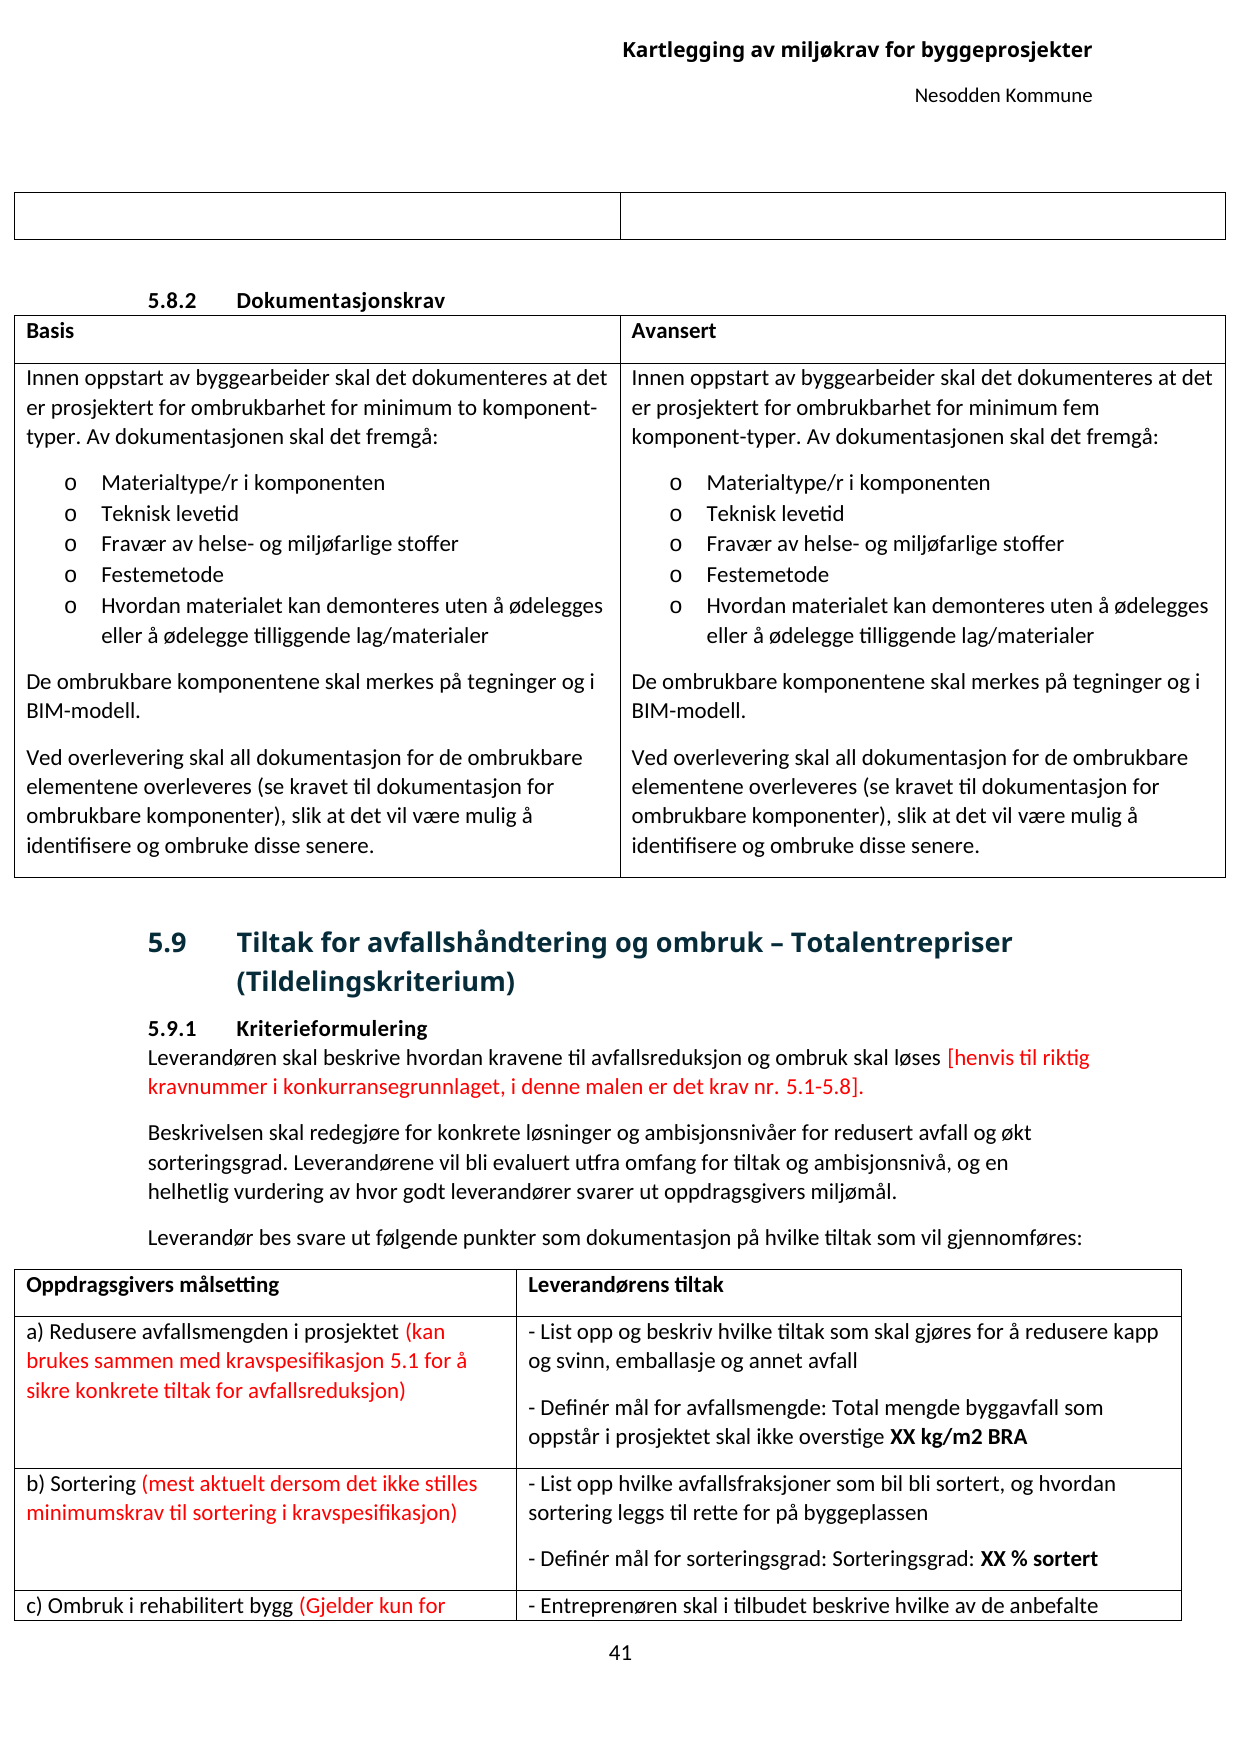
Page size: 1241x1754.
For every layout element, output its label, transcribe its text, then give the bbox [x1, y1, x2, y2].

table_cell - List opp hvilke avfallsfraksjoner som bil bli sortert, og hvordan sortering leggs til rette for på byggeplassen - Definér mål for sorteringsgrad: Sorteringsgrad: XX % sortert [517, 1469, 1181, 1590]
subtitle Kriterieformulering [148, 1014, 1093, 1042]
table_cell a) Redusere avfallsmengden i prosjektet (kan brukes sammen med kravspesifikasjon 6.1 for å sikre konkrete tiltak for avfallsreduksjon) [15, 1317, 516, 1468]
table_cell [621, 193, 1225, 239]
table_cell Innen oppstart av byggearbeider skal det dokumenteres at det er prosjektert for ombrukbarhet for minimum to komponent-typer. Av dokumentasjonen skal det fremgå: Materialtype/r i komponenten Teknisk levetid Fravær av helse- og miljøfarlige stoffer Festemetode Hvordan materialet kan demonteres uten å ødelegges eller å ødelegge tilliggende lag/materialer De ombrukbare komponentene skal merkes på tegninger og i BIM-modell. Ved overlevering skal all dokumentasjon for de ombrukbare elementene overleveres (se kravet til dokumentasjon for ombrukbare komponenter), slik at det vil være mulig å identifisere og ombruke disse senere. [15, 364, 620, 877]
table_cell b) Sortering (mest aktuelt dersom det ikke stilles minimumskrav til sortering i kravspesifikasjon) [15, 1469, 516, 1590]
table_cell - List opp og beskriv hvilke tiltak som skal gjøres for å redusere kapp og svinn, emballasje og annet avfall - Definér mål for avfallsmengde: Total mengde byggavfall som oppstår i prosjektet skal ikke overstige XX kg/m2 BRA [517, 1317, 1181, 1468]
table_header Leverandørens tiltak [517, 1270, 1181, 1316]
text Beskrivelsen skal redegjøre for konkrete løsninger og ambisjonsnivåer for redusert avfall og økt sorteringsgrad. Leverandørene vil bli evaluert utfra omfang for tiltak og ambisjonsnivå, og en helhetlig vurdering av hvor godt leverandører svarer ut oppdragsgivers miljømål. [148, 1118, 1093, 1205]
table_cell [15, 1591, 516, 1619]
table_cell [15, 193, 620, 239]
subtitle Tiltak for avfallshåndtering og ombruk – Totalentrepriser (Tildelingskriterium) [148, 924, 1093, 999]
text Leverandøren skal beskrive hvordan kravene til avfallsreduksjon og ombruk skal løses [henvis til riktig kravnummer i konkurransegrunnlaget, i denne malen er det krav nr. 6.1-6.8]. [148, 1043, 1093, 1100]
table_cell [517, 1591, 1181, 1619]
table_cell Innen oppstart av byggearbeider skal det dokumenteres at det er prosjektert for ombrukbarhet for minimum fem komponent-typer. Av dokumentasjonen skal det fremgå: Materialtype/r i komponenten Teknisk levetid Fravær av helse- og miljøfarlige stoffer Festemetode Hvordan materialet kan demonteres uten å ødelegges eller å ødelegge tilliggende lag/materialer De ombrukbare komponentene skal merkes på tegninger og i BIM-modell. Ved overlevering skal all dokumentasjon for de ombrukbare elementene overleveres (se kravet til dokumentasjon for ombrukbare komponenter), slik at det vil være mulig å identifisere og ombruke disse senere. [621, 364, 1225, 877]
table_header Oppdragsgivers målsetting [15, 1270, 516, 1316]
table_header Avansert [621, 316, 1225, 362]
text Leverandør bes svare ut følgende punkter som dokumentasjon på hvilke tiltak som vil gjennomføres: [148, 1223, 1093, 1251]
table_header Basis [15, 316, 620, 362]
subtitle Dokumentasjonskrav [148, 286, 1093, 314]
